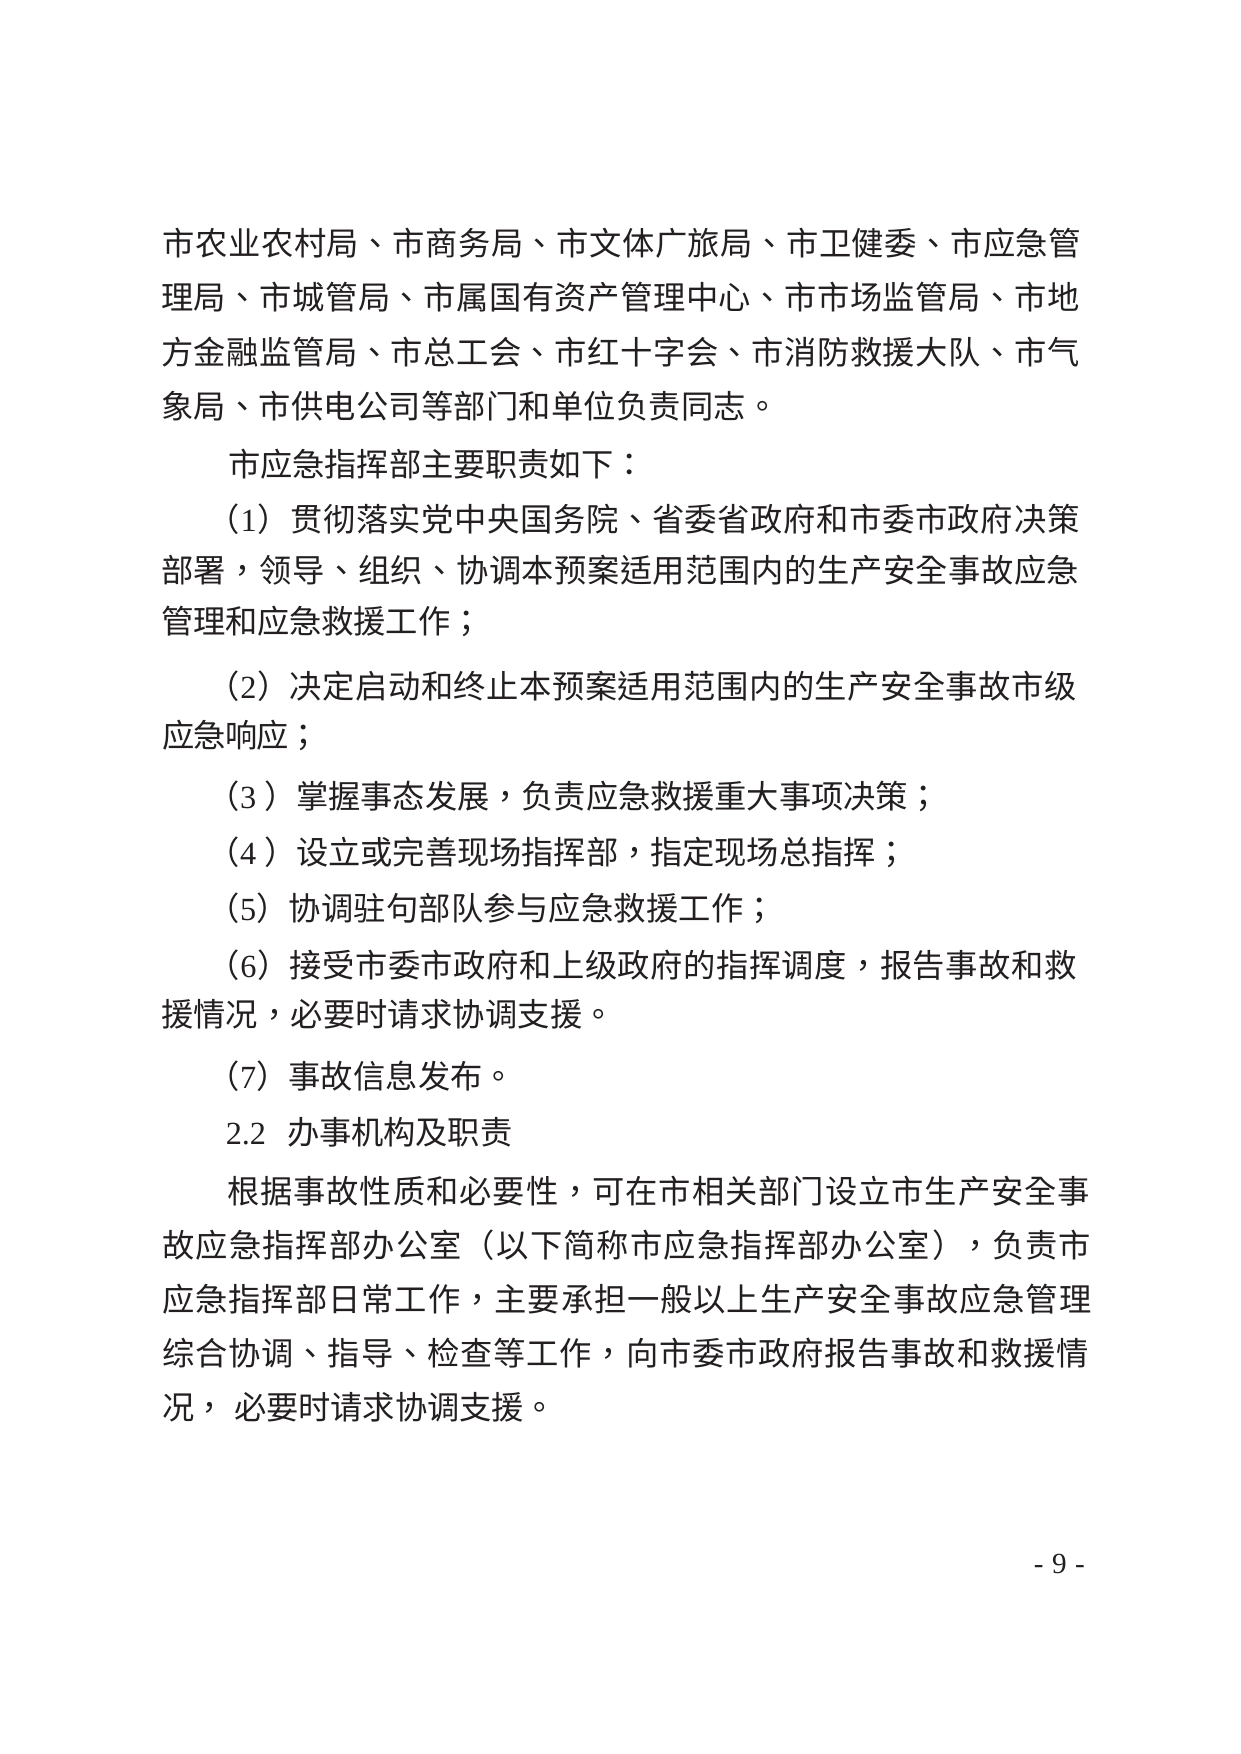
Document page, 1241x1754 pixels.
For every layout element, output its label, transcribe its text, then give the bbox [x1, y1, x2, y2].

text （3 ）掌握事态发展，负责应急救援重大事项决策； [207, 775, 1091, 817]
text （1）贯彻落实党中央国务院、省委省政府和市委市政府决策 部署，领导、组织、协调本预案适用范围内的生产安全事故应急 管理和应急救援工作； [161, 497, 1081, 643]
text （2）决定启动和终止本预案适用范围内的生产安全事故市级 应急响应； [162, 664, 1078, 757]
text （6）接受市委市政府和上级政府的指挥调度，报告事故和救 援情况，必要时请求协调支援。 [161, 943, 1079, 1035]
text 2.2 办事机构及职责 [226, 1111, 1091, 1153]
text 根据事故性质和必要性，可在市相关部门设立市生产安全事 故应急指挥部办公室（以下简称市应急指挥部办公室），负责市 应急指挥部日常工作，主要承担一般以上生产安全事故应急管理 综合协调、指导、检查等工作，向市委市政府报告事故和救援情况， 必要时请求协调支援。 [162, 1168, 1091, 1429]
text （5）协调驻句部队参与应急救援工作； [207, 887, 1091, 929]
text （7）事故信息发布。 [207, 1054, 1091, 1097]
text 市农业农村局、市商务局、市文体广旅局、市卫健委、市应急管 理局、市城管局、市属国有资产管理中心、市市场监管局、市地 方金融监管局、市总工会、市红十字会、市消防救援大队、市气 象局、市供电公司等部门和单位负责同志。 [161, 221, 1081, 428]
text 市应急指挥部主要职责如下： [228, 442, 1091, 484]
text （4 ）设立或完善现场指挥部，指定现场总指挥； [207, 831, 1091, 873]
